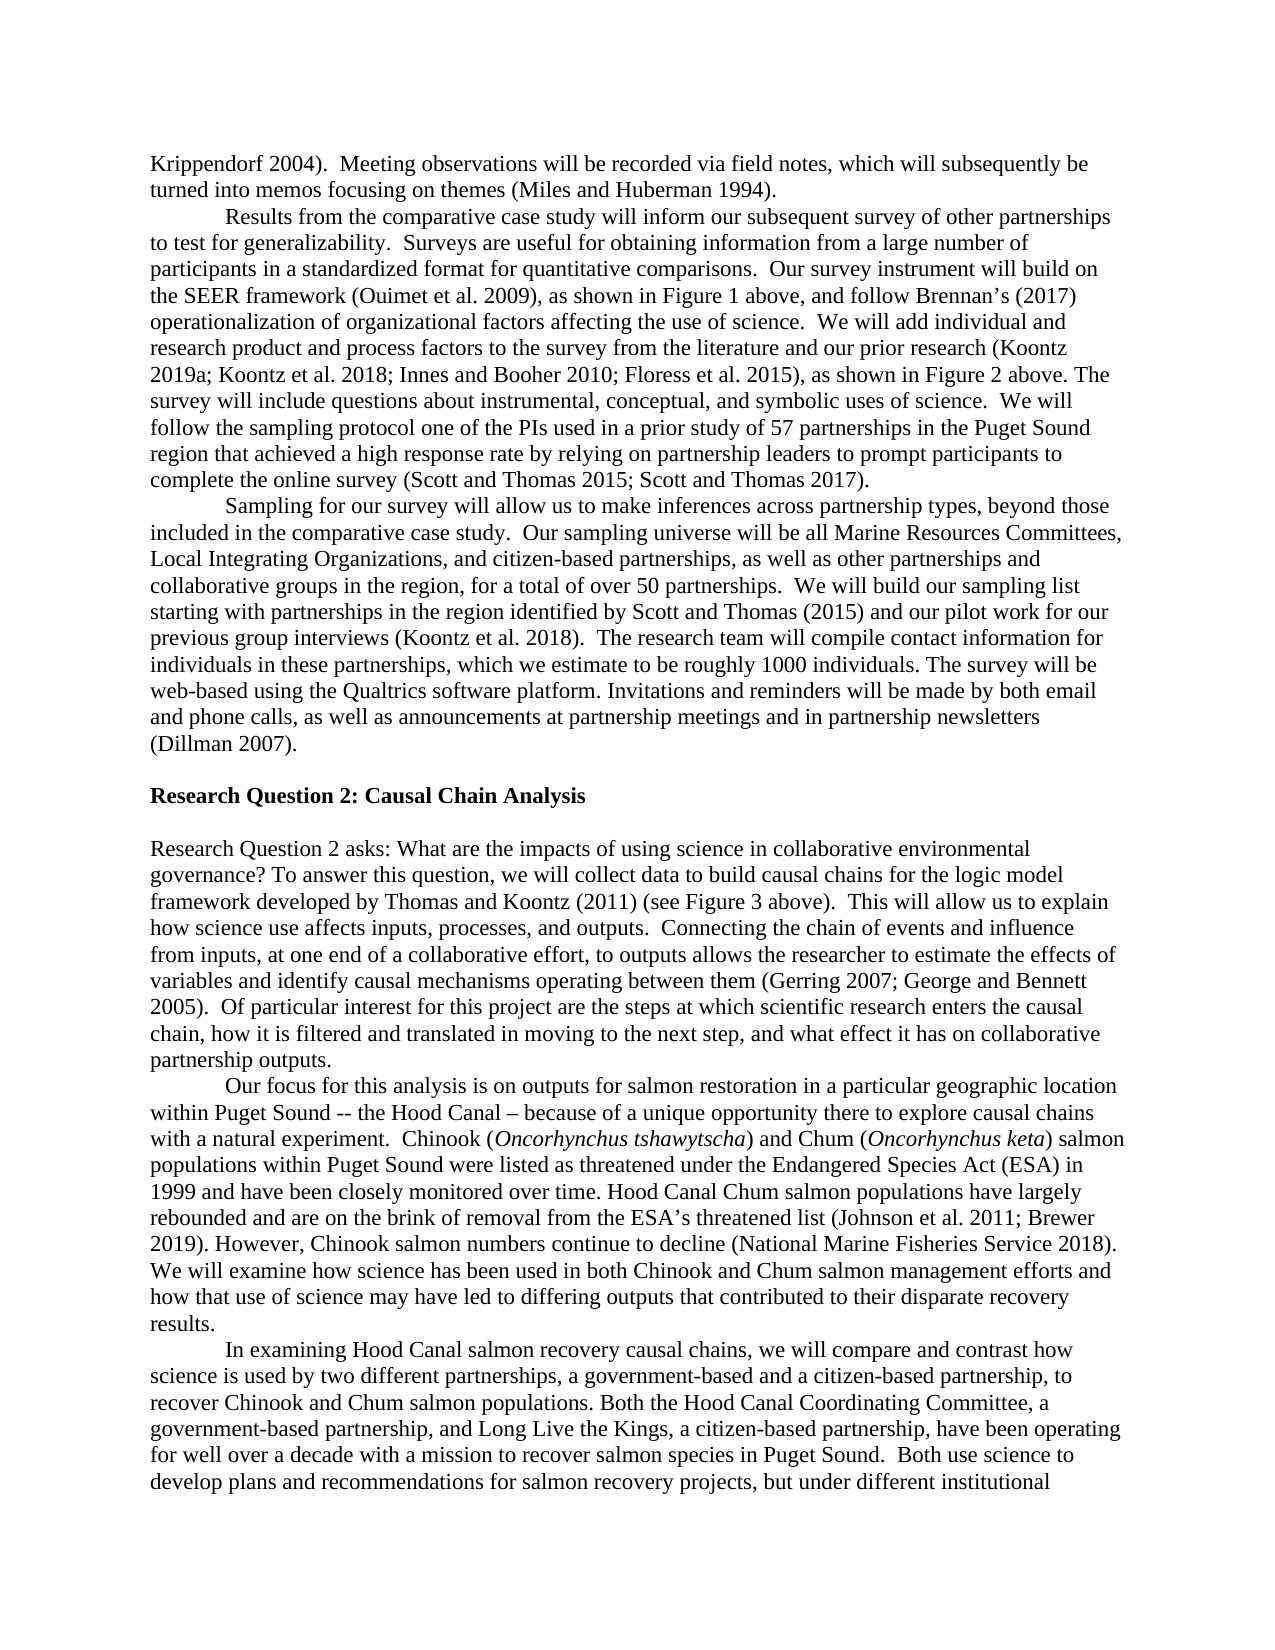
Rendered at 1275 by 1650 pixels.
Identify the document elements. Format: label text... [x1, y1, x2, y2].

text Sampling for our survey will allow us to make inferences across partnership types, beyond those included in the comparative case study. Our sampling universe will be all Marine Resources Committees, Local Integrating Organizations, and citizen-based partnerships, as well as other partnerships and collaborative groups in the region, for a total of over 50 partnerships. We will build our sampling list starting with partnerships in the region identified by Scott and Thomas (2015) and our pilot work for our previous group interviews (Koontz et al. 2018). The research team will compile contact information for individuals in these partnerships, which we estimate to be roughly 1000 individuals. The survey will be web-based using the Qualtrics software platform. Invitations and reminders will be made by both email and phone calls, as well as announcements at partnership meetings and in partnership newsletters (Dillman 2007). [150, 493, 1125, 756]
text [150, 150, 1125, 203]
text Research Question 2: Causal Chain Analysis [150, 782, 1125, 809]
text Our focus for this analysis is on outputs for salmon restoration in a particular geographic location within Puget Sound -- the Hood Canal – because of a unique opportunity there to explore causal chains with a natural experiment. Chinook (Oncorhynchus tshawytscha) and Chum (Oncorhynchus keta) salmon populations within Puget Sound were listed as threatened under the Endangered Species Act (ESA) in 1999 and have been closely monitored over time. Hood Canal Chum salmon populations have largely rebounded and are on the brink of removal from the ESA’s threatened list (Johnson et al. 2011; Brewer 2019). However, Chinook salmon numbers continue to decline (National Marine Fisheries Service 2018). We will examine how science has been used in both Chinook and Chum salmon management efforts and how that use of science may have led to differing outputs that contributed to their disparate recovery results. [150, 1072, 1125, 1336]
text Research Question 2 asks: What are the impacts of using science in collaborative environmental governance? To answer this question, we will collect data to build causal chains for the logic model framework developed by Thomas and Koontz (2011) (see Figure 3 above). This will allow us to explain how science use affects inputs, processes, and outputs. Connecting the chain of events and influence from inputs, at one end of a collaborative effort, to outputs allows the researcher to estimate the effects of variables and identify causal mechanisms operating between them (Gerring 2007; George and Bennett 2005). Of particular interest for this project are the steps at which scientific research enters the causal chain, how it is filtered and translated in moving to the next step, and what effect it has on collaborative partnership outputs. [150, 835, 1125, 1072]
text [150, 1336, 1125, 1494]
text Results from the comparative case study will inform our subsequent survey of other partnerships to test for generalizability. Surveys are useful for obtaining information from a large number of participants in a standardized format for quantitative comparisons. Our survey instrument will build on the SEER framework (Ouimet et al. 2009), as shown in Figure 1 above, and follow Brennan’s (2017) operationalization of organizational factors affecting the use of science. We will add individual and research product and process factors to the survey from the literature and our prior research (Koontz 2019a; Koontz et al. 2018; Innes and Booher 2010; Floress et al. 2015), as shown in Figure 2 above. The survey will include questions about instrumental, conceptual, and symbolic uses of science. We will follow the sampling protocol one of the PIs used in a prior study of 57 partnerships in the Puget Sound region that achieved a high response rate by relying on partnership leaders to prompt participants to complete the online survey (Scott and Thomas 2015; Scott and Thomas 2017). [150, 203, 1125, 493]
